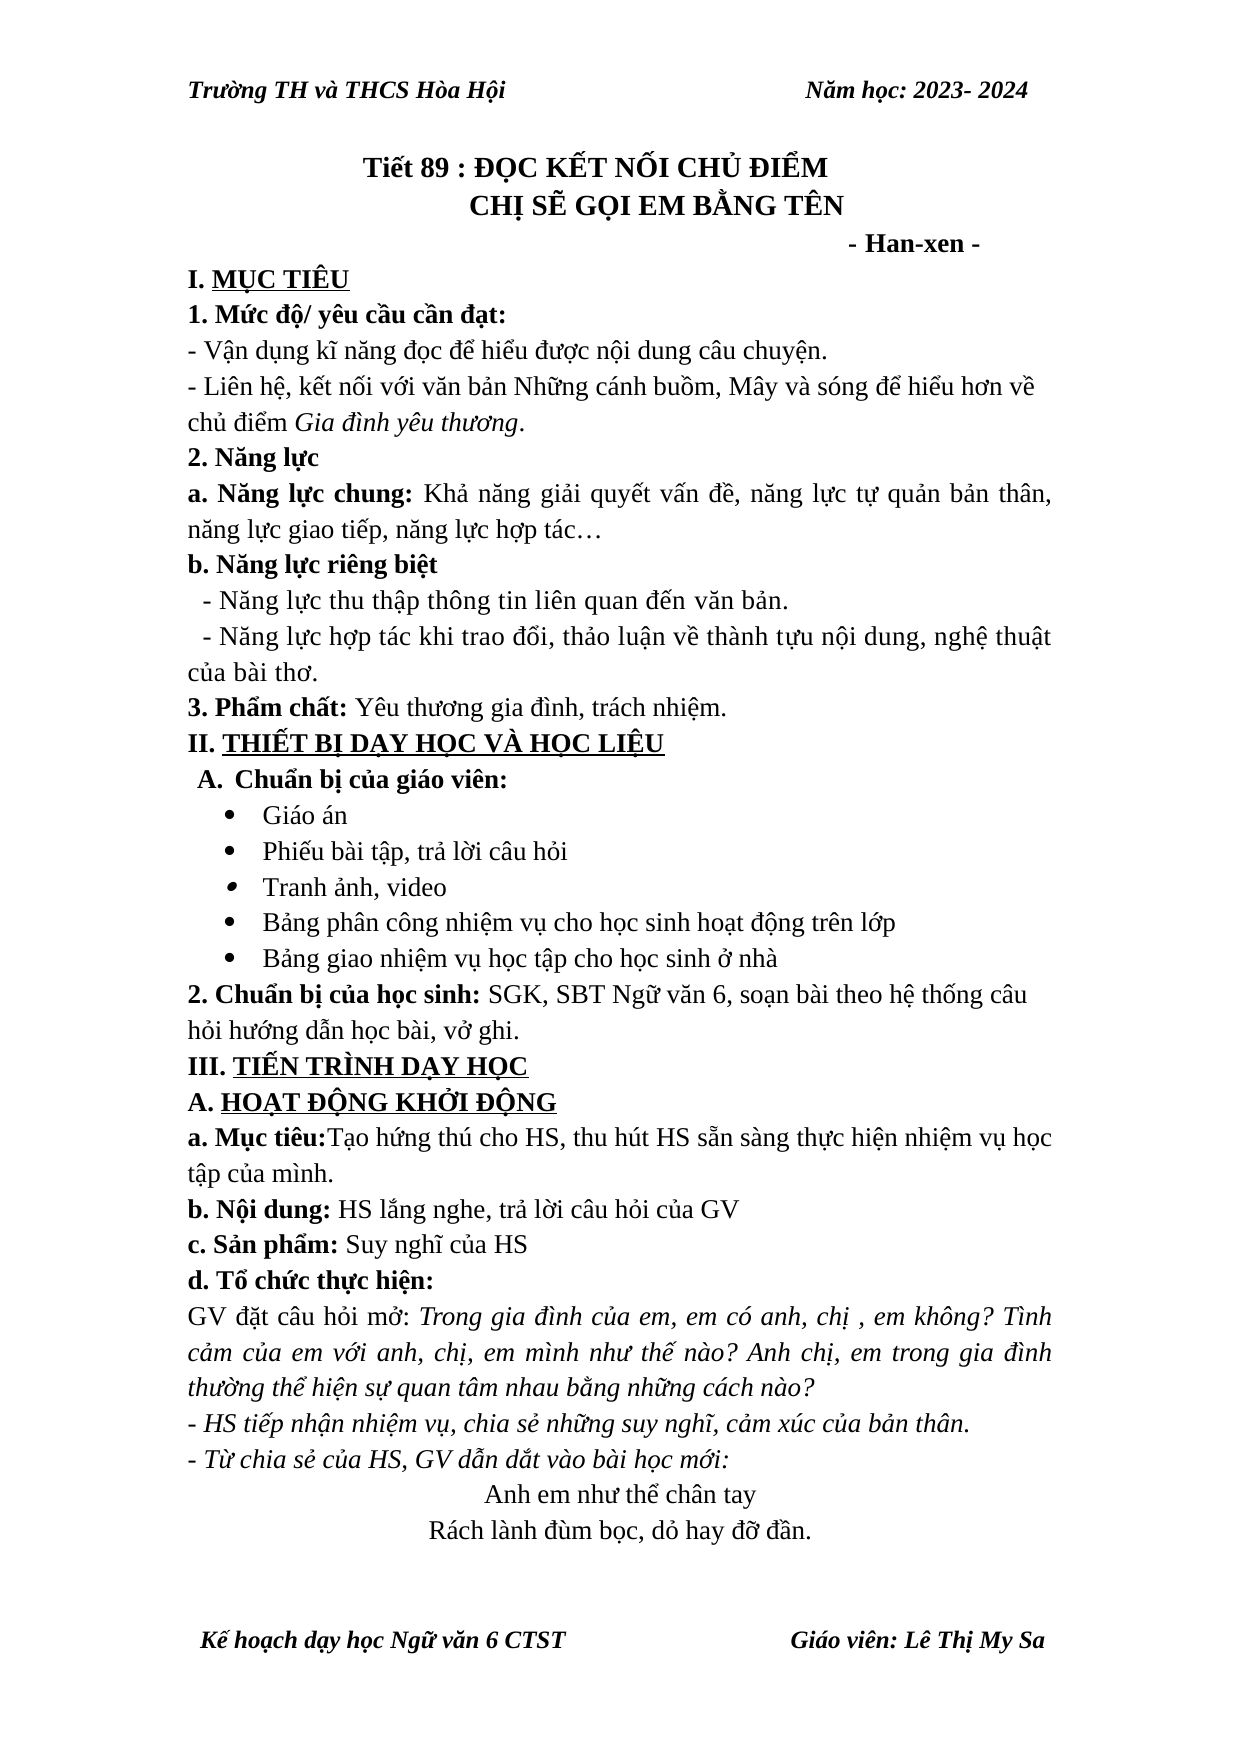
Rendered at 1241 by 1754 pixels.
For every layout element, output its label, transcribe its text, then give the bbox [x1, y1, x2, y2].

list Chuẩn bị của giáo viên: [197, 763, 1053, 794]
text c. Sản phẩm: Suy nghĩ của HS [187, 1228, 1053, 1260]
list Bảng giao nhiệm vụ học tập cho học sinh ở nhà [225, 942, 1053, 974]
text - Năng lực thu thập thông tin liên quan đến văn bản. [187, 584, 1053, 616]
text - Từ chia sẻ của HS, GV dẫn dắt vào bài học mới: [187, 1443, 1053, 1474]
text - Năng lực hợp tác khi trao đổi, thảo luận về thành tựu nội dung, nghệ thuật của bài thơ. [187, 620, 1053, 687]
text 3. Phẩm chất: Yêu thương gia đình, trách nhiệm. [187, 692, 1053, 723]
text a. Năng lực chung: Khả năng giải quyết vấn đề, năng lực tự quản bản thân, năng lực giao tiếp, năng lực hợp tác… [187, 477, 1053, 544]
text 1. Mức độ/ yêu cầu cần đạt: [187, 298, 1053, 330]
text - Vận dụng kĩ năng đọc để hiểu được nội dung câu chuyện. [187, 334, 1053, 365]
text CHỊ SẼ GỌI EM BẰNG TÊN [187, 188, 1053, 222]
text Anh em như thể chân tay [187, 1479, 1053, 1510]
list Giáo án [225, 799, 1053, 830]
text Rách lành đùm bọc, dỏ hay đỡ đần. [187, 1514, 1053, 1546]
text III. TIẾN TRÌNH DẠY HỌC [187, 1050, 1053, 1081]
text A. HOẠT ĐỘNG KHỞI ĐỘNG [187, 1086, 1053, 1117]
text I. MỤC TIÊU [187, 263, 1053, 294]
text b. Năng lực riêng biệt [187, 549, 1053, 580]
text 2. Chuẩn bị của học sinh: SGK, SBT Ngữ văn 6, soạn bài theo hệ thống câu hỏi hướng dẫn học bài, vở ghi. [187, 978, 1053, 1045]
text GV đặt câu hỏi mở: Trong gia đình của em, em có anh, chị , em không? Tình cảm của em với anh, chị, em mình như thế nào? Anh chị, em trong gia đình thường thể hiện sự quan tâm nhau bằng những cách nào? [187, 1300, 1053, 1403]
text d. Tổ chức thực hiện: [187, 1264, 1053, 1295]
list Tranh ảnh, video [225, 871, 1053, 902]
text Tiết 89 : ĐỌC KẾT NỐI CHỦ ĐIỂM [187, 150, 1053, 183]
list Bảng phân công nhiệm vụ cho học sinh hoạt động trên lớp [225, 907, 1053, 938]
list Phiếu bài tập, trả lời câu hỏi [225, 835, 1053, 866]
text - HS tiếp nhận nhiệm vụ, chia sẻ những suy nghĩ, cảm xúc của bản thân. [187, 1407, 1053, 1438]
text - Liên hệ, kết nối với văn bản Những cánh buồm, Mây và sóng để hiểu hơn về chủ điểm Gia đình yêu thương. [187, 370, 1053, 437]
text b. Nội dung: HS lắng nghe, trả lời câu hỏi của GV [187, 1193, 1053, 1224]
text a. Mục tiêu:Tạo hứng thú cho HS, thu hút HS sẵn sàng thực hiện nhiệm vụ học tập của mình. [187, 1121, 1053, 1188]
text II. THIẾT BỊ DẠY HỌC VÀ HỌC LIỆU [187, 727, 1053, 758]
text - Han-xen - [187, 227, 1053, 258]
text 2. Năng lực [187, 441, 1053, 473]
